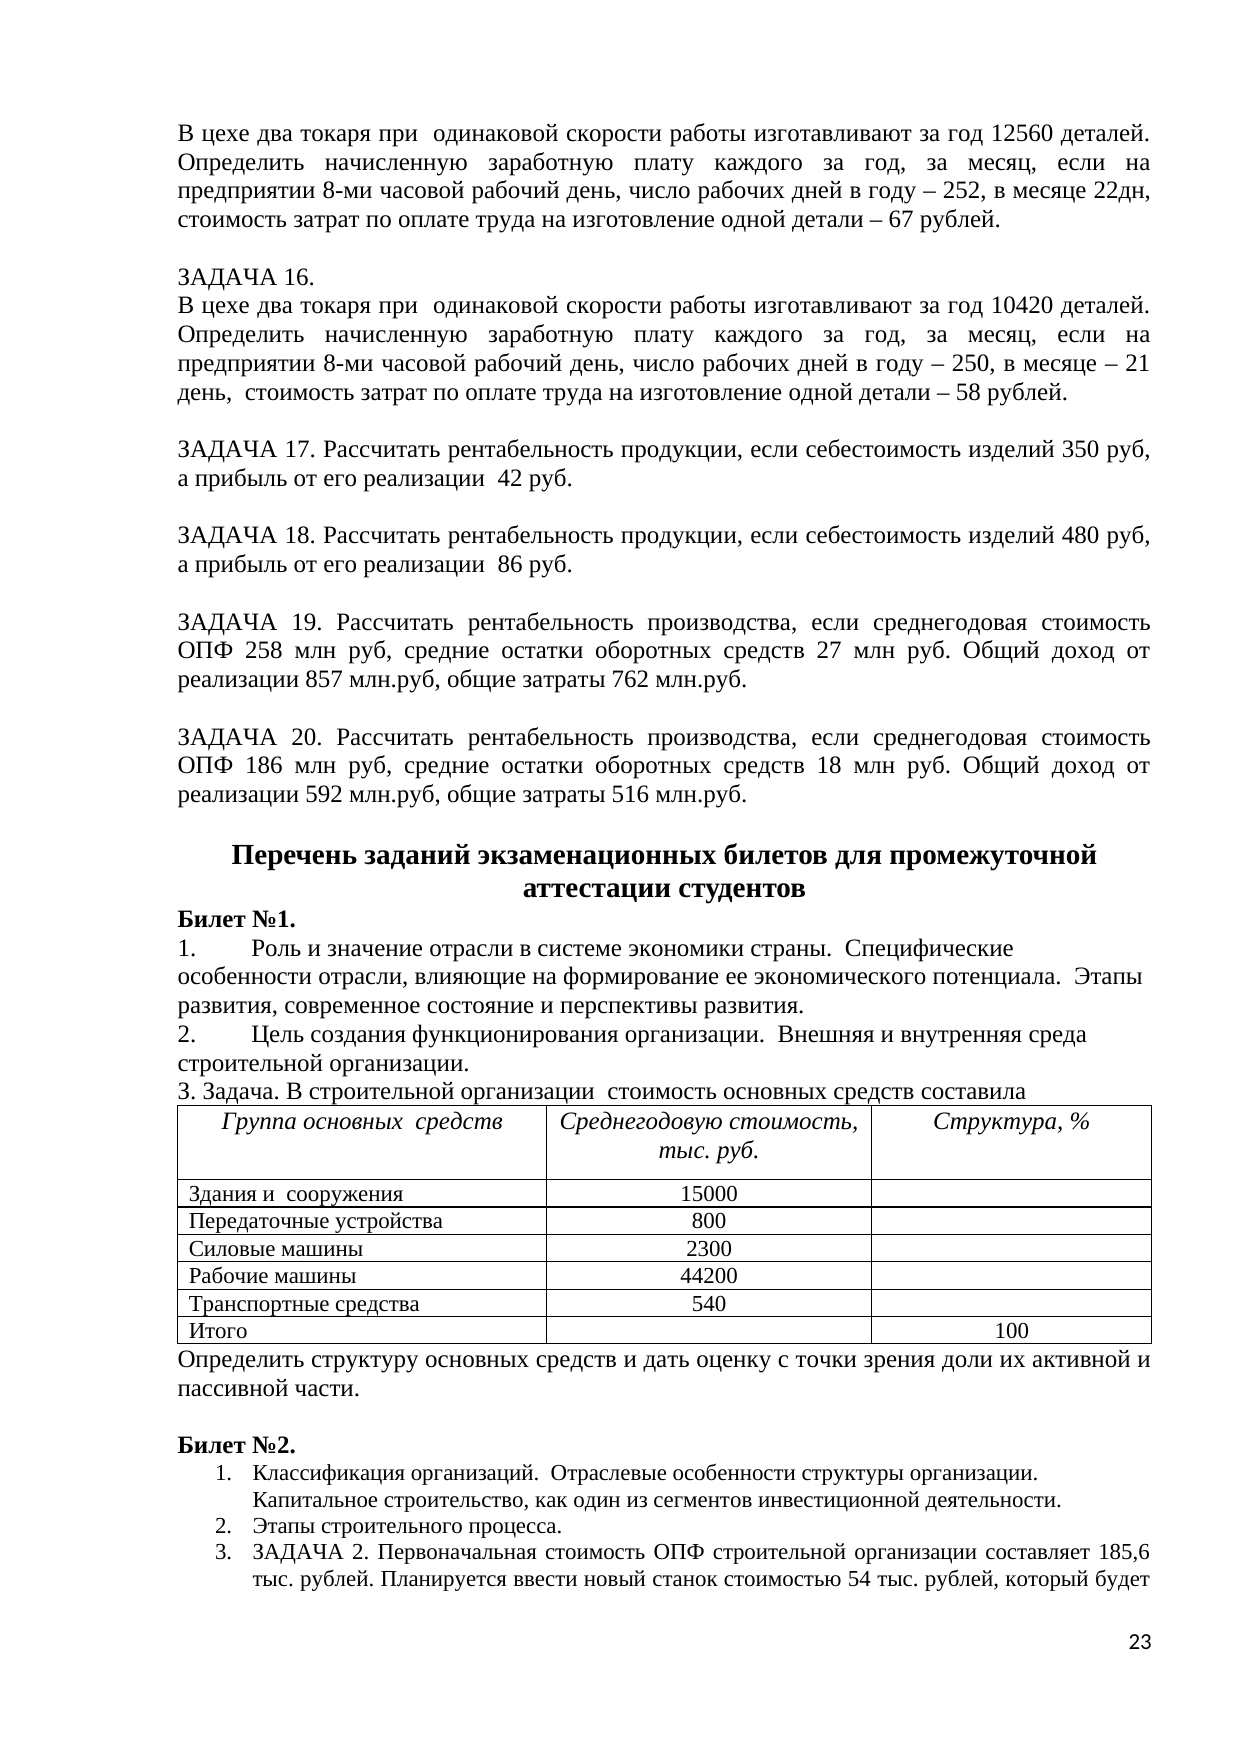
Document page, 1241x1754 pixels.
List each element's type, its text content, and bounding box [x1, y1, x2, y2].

table_cell 44200 [547, 1262, 871, 1288]
text Билет №1. [177, 904, 1152, 933]
text З. Задача. В строительной организации стоимость основных средств составила [177, 1076, 1152, 1105]
table_cell 800 [547, 1208, 871, 1234]
table_cell Силовые машины [178, 1235, 546, 1261]
table_cell [872, 1290, 1151, 1316]
text Перечень заданий экзаменационных билетов для промежуточной аттестации студентов [177, 837, 1152, 904]
table_cell Рабочие машины [178, 1262, 546, 1288]
table_cell Передаточные устройства [178, 1208, 546, 1234]
text ЗАДАЧА 19. Рассчитать рентабельность производства, если среднегодовая стоимость ОПФ 258 млн руб, средние остатки оборотных средств 27 млн руб. Общий доход от реализации 857 млн.руб, общие затраты 762 млн.руб. [177, 607, 1152, 693]
table_cell Итого [178, 1317, 546, 1343]
list Этапы строительного процесса. [215, 1512, 1152, 1538]
table_cell 15000 [547, 1180, 871, 1206]
table_cell Транспортные средства [178, 1290, 546, 1316]
table_cell 2300 [547, 1235, 871, 1261]
text Билет №2. [177, 1431, 1152, 1459]
table_cell [872, 1262, 1151, 1288]
table_cell Здания и сооружения [178, 1180, 546, 1206]
text В цехе два токаря при одинаковой скорости работы изготавливают за год 10420 деталей. Определить начисленную заработную плату каждого за год, за месяц, если на предприятии 8-ми часовой рабочий день, число рабочих дней в году – 250, в месяце – 21 день, стоимость затрат по оплате труда на изготовление одной детали – 58 рублей. [177, 291, 1152, 406]
table_header Группа основных средств [178, 1106, 546, 1179]
text ЗАДАЧА 20. Рассчитать рентабельность производства, если среднегодовая стоимость ОПФ 186 млн руб, средние остатки оборотных средств 18 млн руб. Общий доход от реализации 592 млн.руб, общие затраты 516 млн.руб. [177, 722, 1152, 808]
table_cell [872, 1180, 1151, 1206]
table_header Структура, % [872, 1106, 1151, 1179]
table_cell 540 [547, 1290, 871, 1316]
table_header Среднегодовую стоимость, тыс. руб. [547, 1106, 871, 1179]
list Цель создания функционирования организации. Внешняя и внутренняя среда строительной организации. [177, 1019, 1152, 1076]
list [215, 1538, 1152, 1591]
table_cell [547, 1317, 871, 1343]
table_cell [872, 1208, 1151, 1234]
table_cell 100 [872, 1317, 1151, 1343]
text ЗАДАЧА 17. Рассчитать рентабельность продукции, если себестоимость изделий 350 руб, а прибыль от его реализации 42 руб. [177, 434, 1152, 492]
list Классификация организаций. Отраслевые особенности структуры организации. Капитальное строительство, как один из сегментов инвестиционной деятельности. [215, 1459, 1152, 1512]
text Определить структуру основных средств и дать оценку с точки зрения доли их активной и пассивной части. [177, 1344, 1152, 1402]
text В цехе два токаря при одинаковой скорости работы изготавливают за год 12560 деталей. Определить начисленную заработную плату каждого за год, за месяц, если на предприятии 8-ми часовой рабочий день, число рабочих дней в году – 252, в месяце 22дн, стоимость затрат по оплате труда на изготовление одной детали – 67 рублей. [177, 118, 1152, 233]
table_cell [872, 1235, 1151, 1261]
text ЗАДАЧА 16. [177, 262, 1152, 291]
list Роль и значение отрасли в системе экономики страны. Специфические особенности отрасли, влияющие на формирование ее экономического потенциала. Этапы развития, современное состояние и перспективы развития. [177, 933, 1152, 1019]
text ЗАДАЧА 18. Рассчитать рентабельность продукции, если себестоимость изделий 480 руб, а прибыль от его реализации 86 руб. [177, 521, 1152, 578]
